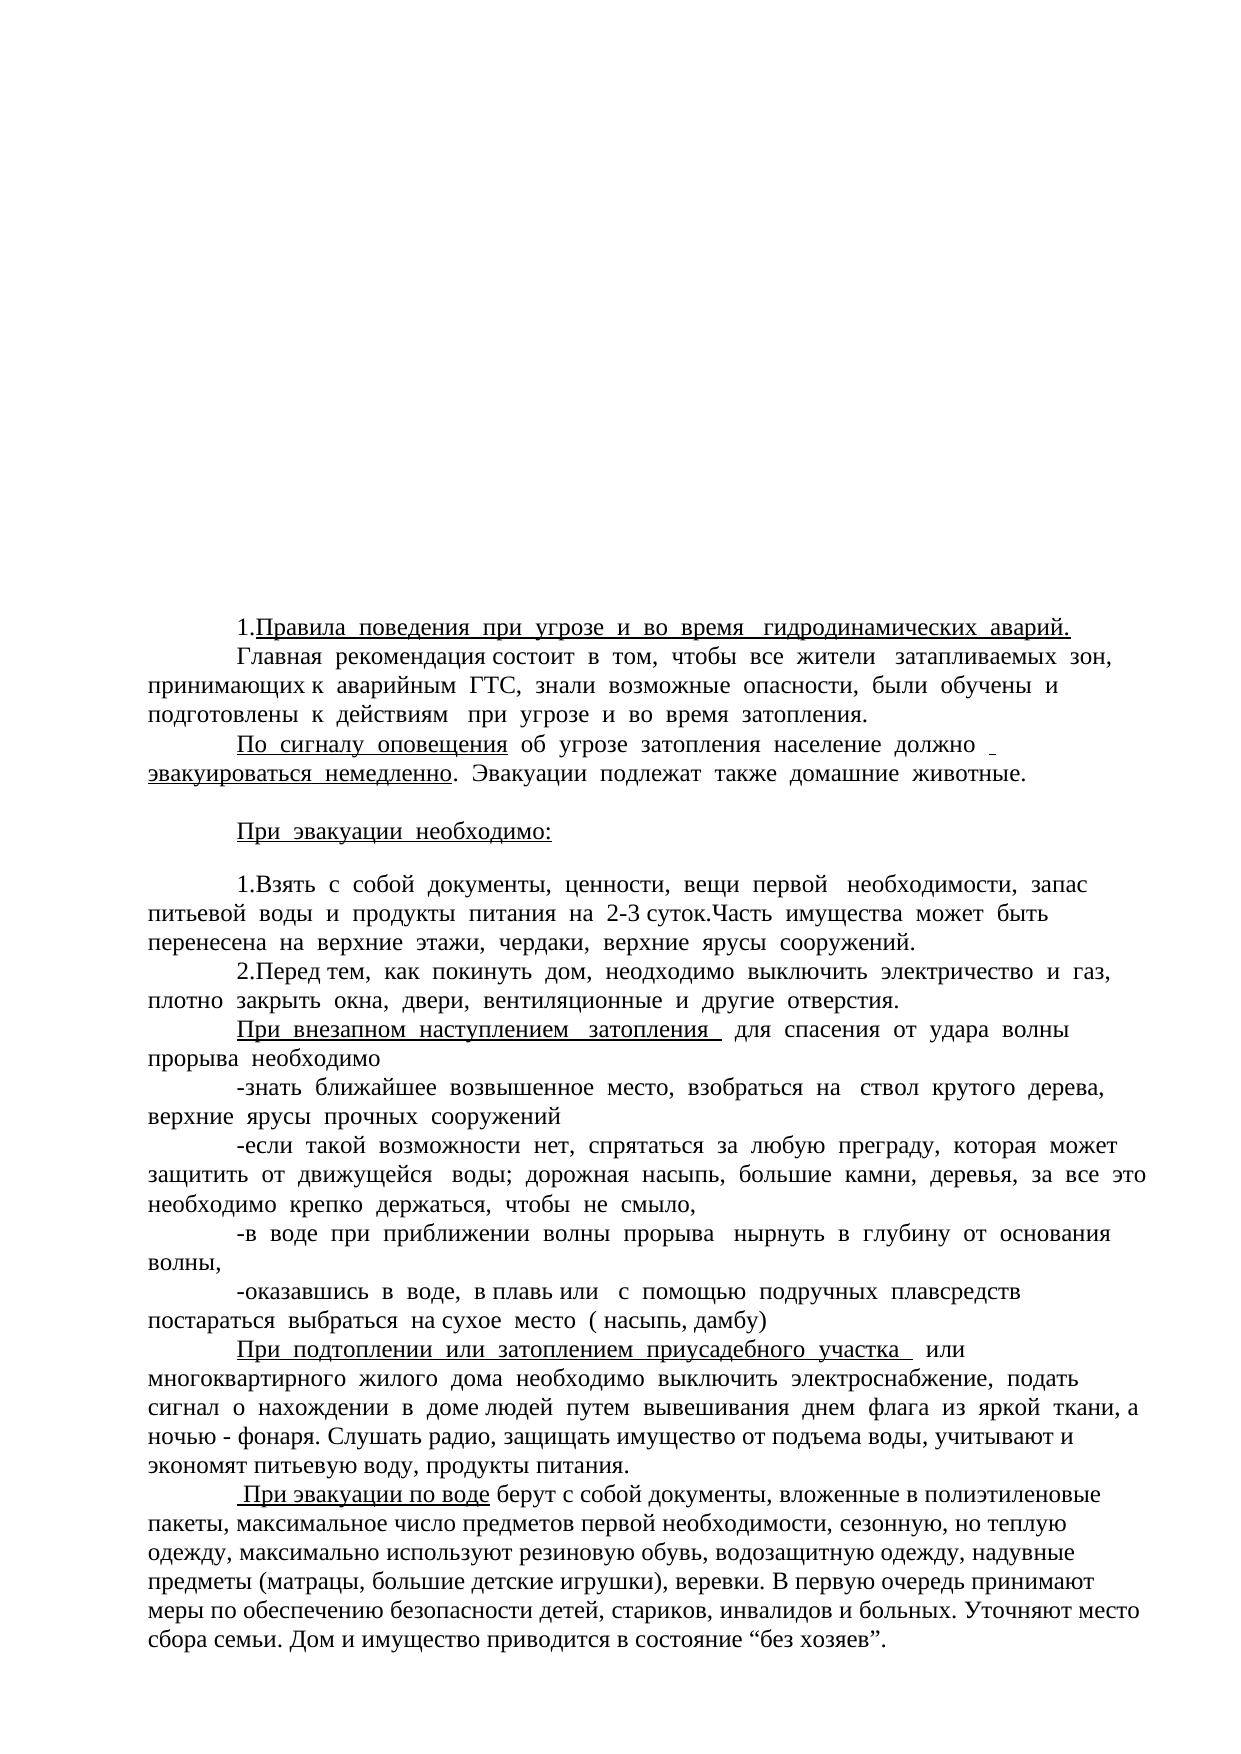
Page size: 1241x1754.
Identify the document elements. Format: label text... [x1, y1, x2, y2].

text -знать ближайшее возвышенное место, взобраться на ствол крутого дерева, верхние ярусы прочных сооружений [148, 1072, 1152, 1130]
text Главная рекомендация состоит в том, чтобы все жители затапливаемых зон, принимающих к аварийным ГТС, знали возможные опасности, были обучены и подготовлены к действиям при угрозе и во время затопления. [148, 641, 1152, 728]
text 2.Перед тем, как покинуть дом, неодходимо выключить электричество и газ, плотно закрыть окна, двери, вентиляционные и другие отверстия. [148, 956, 1152, 1014]
text При эвакуации по воде берут с собой документы, вложенные в полиэтиленовые пакеты, максимальное число предметов первой необходимости, сезонную, но теплую одежду, максимально используют резиновую обувь, водозащитную одежду, надувные предметы (матрацы, большие детские игрушки), веревки. В первую очередь принимают меры по обеспечению безопасности детей, стариков, инвалидов и больных. Уточняют место сбора семьи. Дом и имущество приводится в состояние “без хозяев”. [148, 1479, 1152, 1653]
text При подтоплении или затоплением приусадебного участка или многоквартирного жилого дома необходимо выключить электроснабжение, подать сигнал о нахождении в доме людей путем вывешивания днем флага из яркой ткани, а ночью - фонаря. Слушать радио, защищать имущество от подъема воды, учитывают и экономят питьевую воду, продукты питания. [148, 1334, 1152, 1479]
text -оказавшись в воде, в плавь или с помощью подручных плавсредств постараться выбраться на сухое место ( насыпь, дамбу) [148, 1276, 1152, 1334]
text 1.Правила поведения при угрозе и во время гидродинамических аварий. [148, 612, 1152, 641]
text -в воде при приближении волны прорыва нырнуть в глубину от основания волны, [148, 1217, 1152, 1276]
text При внезапном наступлением затопления для спасения от удара волны прорыва необходимо [148, 1014, 1152, 1072]
text По сигналу оповещения об угрозе затопления население должно эвакуироваться немедленно. Эвакуации подлежат также домашние животные. [148, 728, 1152, 787]
text 1.Взять с собой документы, ценности, вещи первой необходимости, запас питьевой воды и продукты питания на 2-3 суток.Часть имущества может быть перенесена на верхние этажи, чердаки, верхние ярусы сооружений. [148, 869, 1152, 956]
text При эвакуации необходимо: [148, 816, 1152, 845]
text -если такой возможности нет, спрятаться за любую преграду, которая может защитить от движущейся воды; дорожная насыпь, большие камни, деревья, за все это необходимо крепко держаться, чтобы не смыло, [148, 1130, 1152, 1217]
